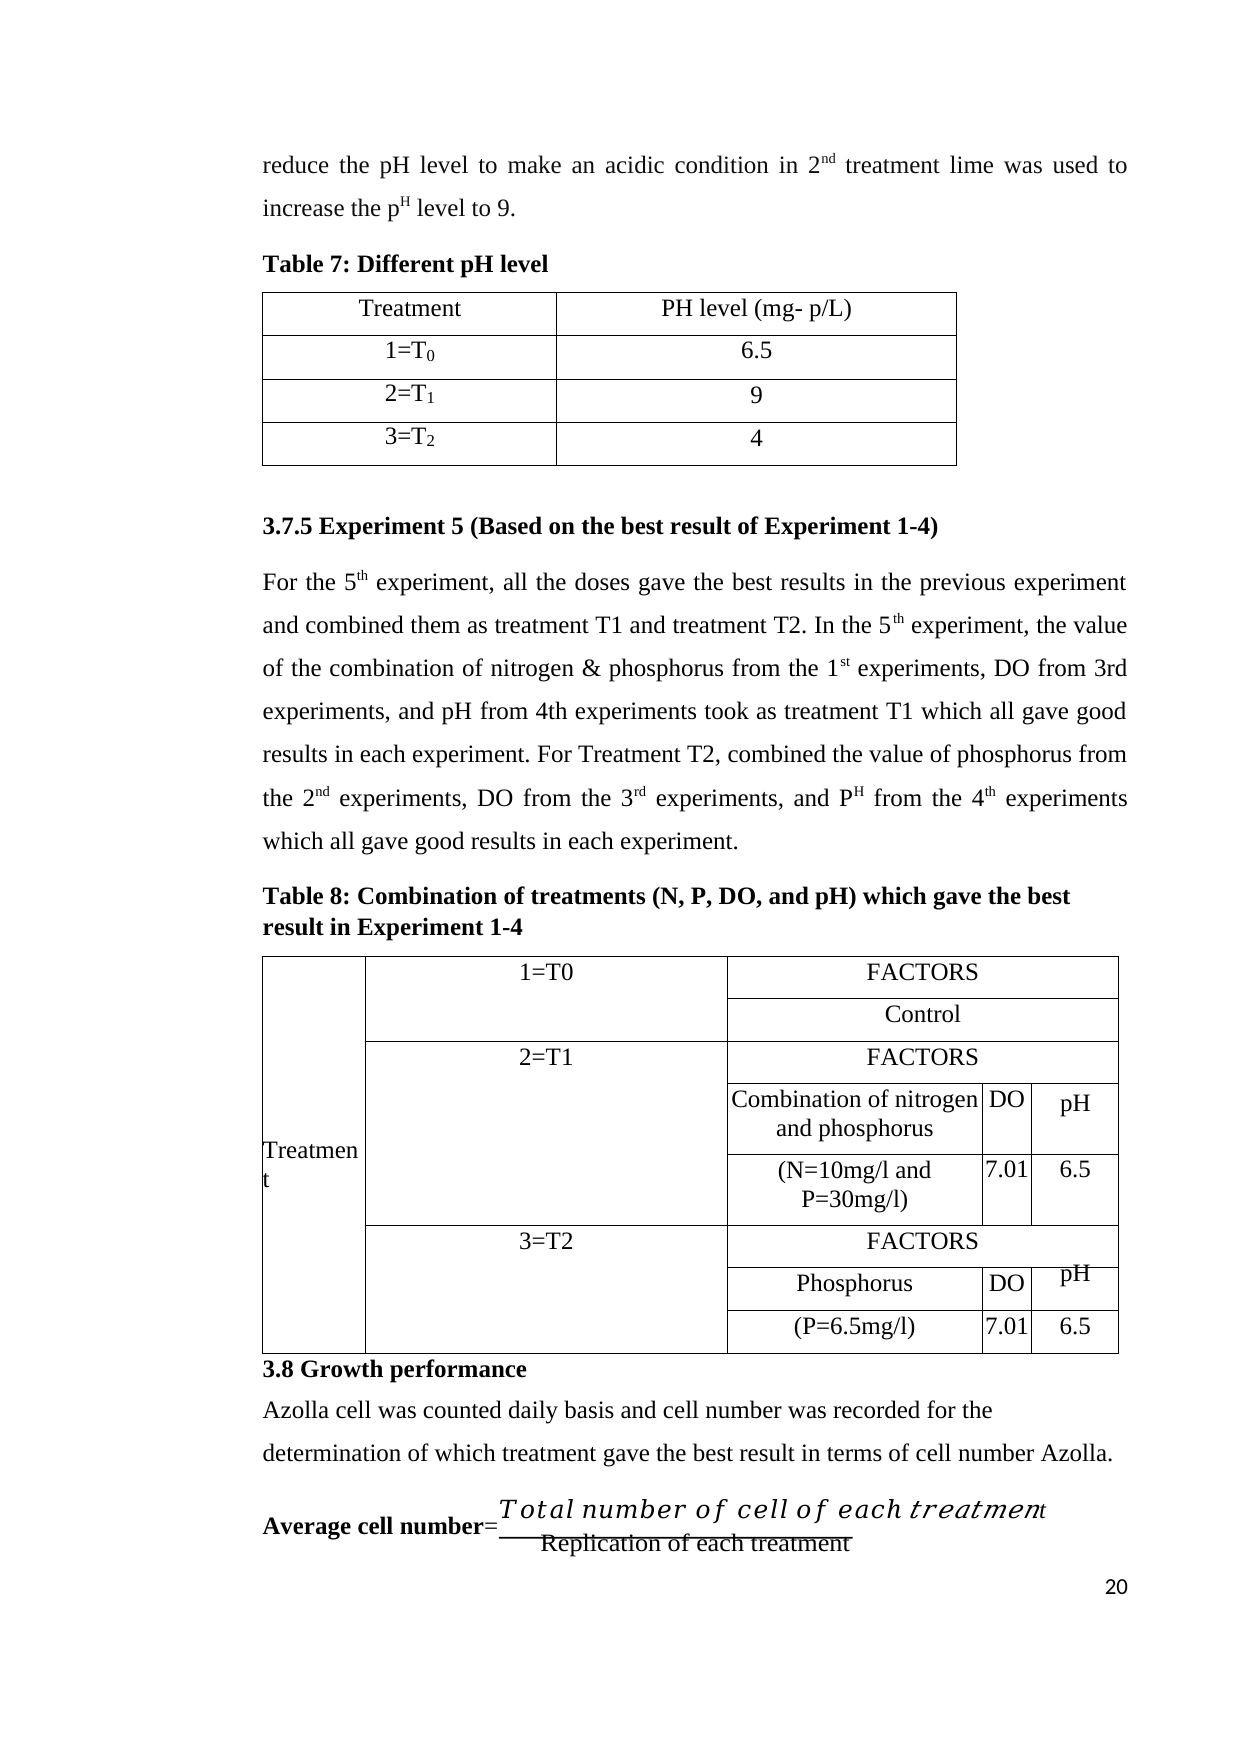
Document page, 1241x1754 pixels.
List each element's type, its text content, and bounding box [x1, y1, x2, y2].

subtitle Table 7: Different pH level [262, 249, 1128, 277]
table_cell FACTORS [728, 1042, 1118, 1083]
table_cell Control [728, 999, 1118, 1041]
table_cell 3=T2 [366, 1226, 727, 1353]
table_cell 6.5 [1032, 1155, 1118, 1225]
table_cell Combination of nitrogen and phosphorus [728, 1084, 982, 1154]
list 3.8 Growth performance [262, 1354, 1128, 1382]
table_header Treatment [263, 293, 556, 334]
table_cell 6.5 [1032, 1311, 1118, 1353]
table_cell Phosphorus [728, 1268, 982, 1310]
table_cell DO [983, 1084, 1031, 1154]
table_header FACTORS [728, 957, 1118, 998]
table_cell (P=6.5mg/l) [728, 1311, 982, 1353]
table_cell 3=T2 [263, 423, 556, 465]
text 3.7.5 Experiment 5 (Based on the best result of Experiment 1-4) [262, 511, 1128, 540]
table_header Treatment [263, 957, 365, 1353]
table_cell 4 [557, 423, 956, 465]
subtitle Table 8: Combination of treatments (N, P, DO, and pH) which gave the best result in Experiment 1-4 [262, 881, 1128, 941]
table_cell 1=T0 [263, 336, 556, 379]
table_header PH level (mg- p/L) [557, 293, 956, 334]
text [262, 150, 1128, 222]
table_cell pH [1032, 1084, 1118, 1154]
table_cell pH [1032, 1268, 1118, 1310]
table_cell 7.01 [983, 1155, 1031, 1225]
table_cell 6.5 [557, 336, 956, 379]
table_cell 9 [557, 380, 956, 422]
table_cell DO [983, 1268, 1031, 1310]
text Average cell number=𝑇𝑜𝑡𝑎𝑙 𝑛𝑢𝑚𝑏𝑒𝑟 𝑜𝑓 𝑐𝑒𝑙𝑙 𝑜𝑓 𝑒𝑎𝑐ℎ 𝑡𝑟𝑒𝑎𝑡𝑚𝑒𝑛t [262, 1494, 1128, 1525]
table_header 1=T0 [366, 957, 727, 1041]
table_cell 2=T1 [366, 1042, 727, 1225]
table_cell 2=T1 [263, 380, 556, 422]
table_cell 7.01 [983, 1311, 1031, 1353]
text Azolla cell was counted daily basis and cell number was recorded for the determination of which treatment gave the best result in terms of cell number Azolla. [262, 1395, 1128, 1467]
table_cell (N=10mg/l and P=30mg/l) [728, 1155, 982, 1225]
text Replication of each treatment [262, 1538, 1128, 1555]
table_cell FACTORS [728, 1226, 1118, 1267]
text For the 5th experiment, all the doses gave the best results in the previous experiment and combined them as treatment T1 and treatment T2. In the 5th experiment, the value of the combination of nitrogen & phosphorus from the 1st experiments, DO from 3rd experiments, and pH from 4th experiments took as treatment T1 which all gave good results in each experiment. For Treatment T2, combined the value of phosphorus from the 2nd experiments, DO from the 3rd experiments, and PH from the 4th experiments which all gave good results in each experiment. [262, 567, 1128, 854]
